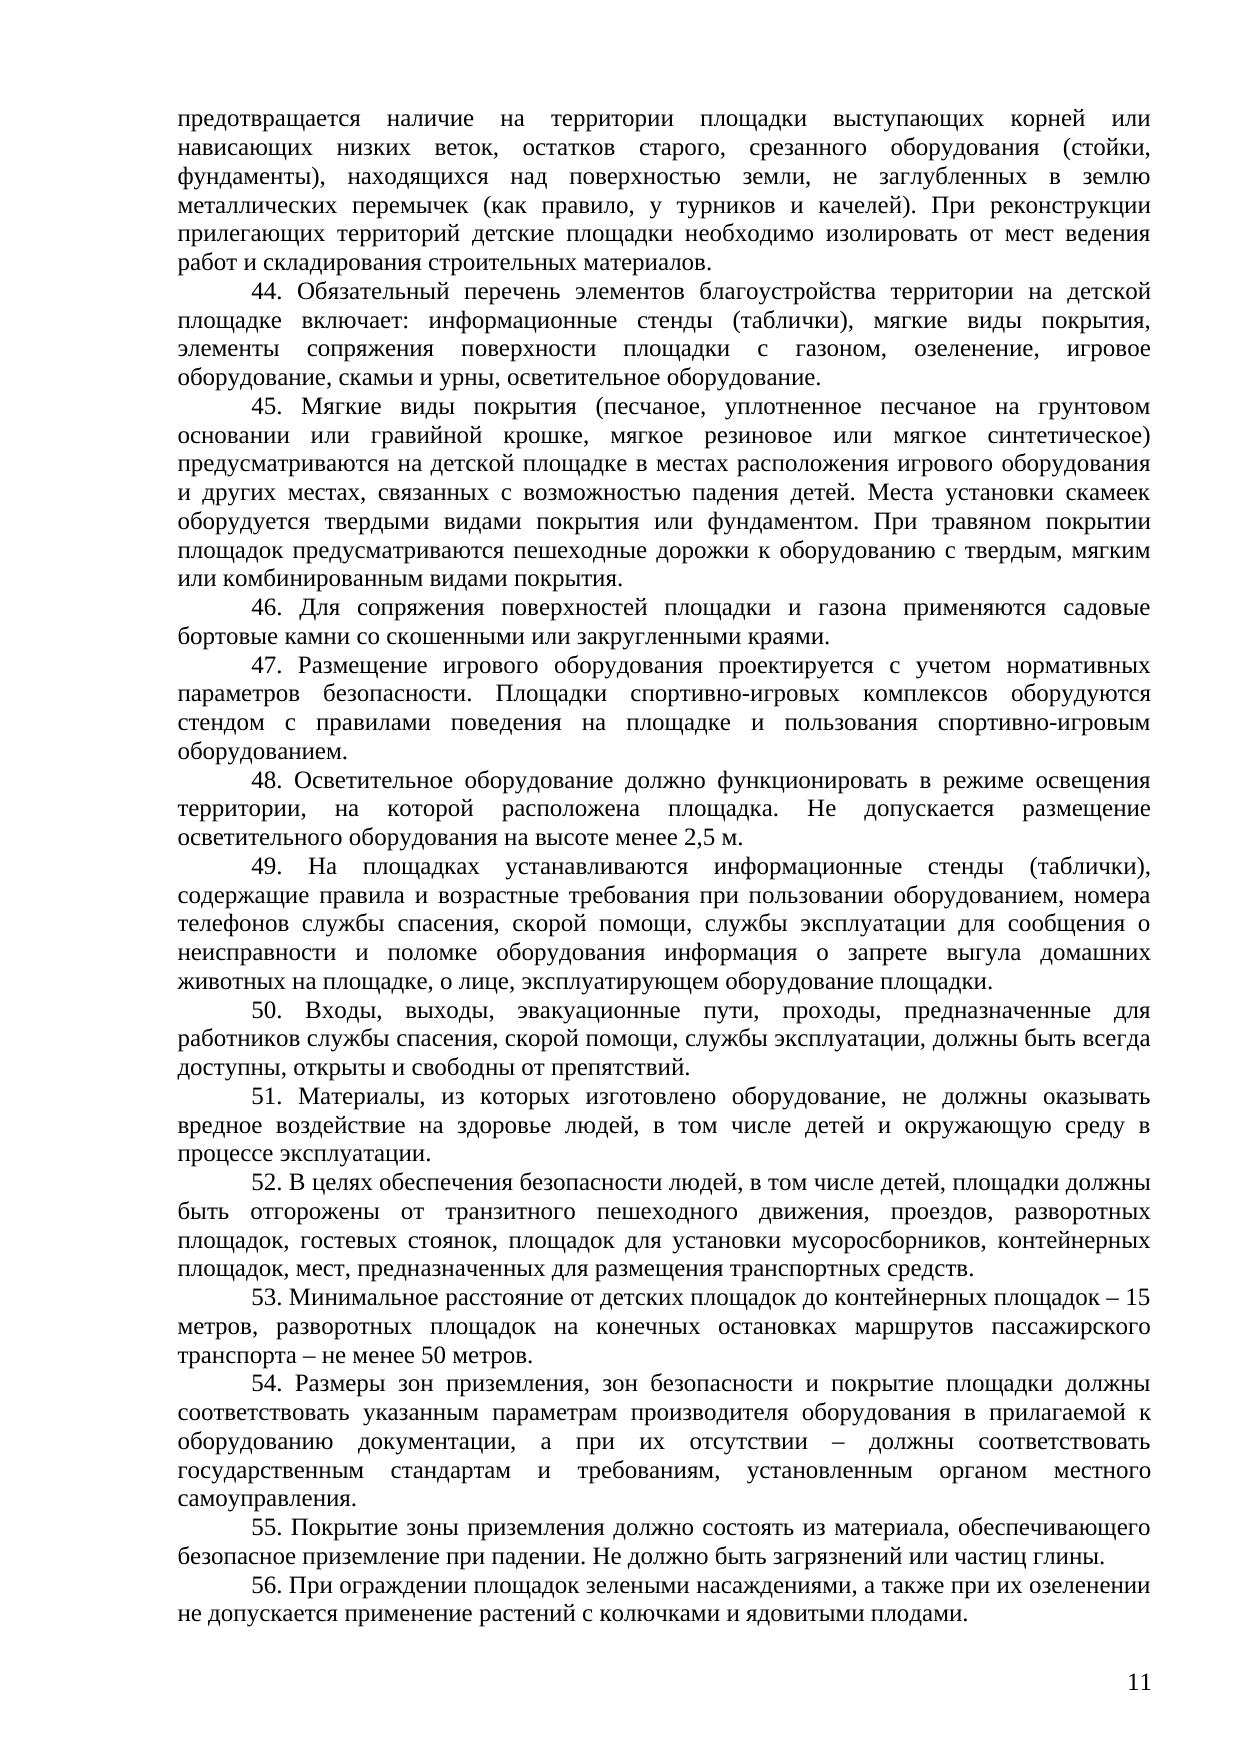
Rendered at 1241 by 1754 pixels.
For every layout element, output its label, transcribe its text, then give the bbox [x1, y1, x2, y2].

text 56. При ограждении площадок зелеными насаждениями, а также при их озеленении не допускается применение растений с колючками и ядовитыми плодами. [177, 1570, 1152, 1627]
text 46. Для сопряжения поверхностей площадки и газона применяются садовые бортовые камни со скошенными или закругленными краями. [177, 592, 1152, 650]
text 47. Размещение игрового оборудования проектируется с учетом нормативных параметров безопасности. Площадки спортивно-игровых комплексов оборудуются стендом с правилами поведения на площадке и пользования спортивно-игровым оборудованием. [177, 650, 1152, 765]
text 55. Покрытие зоны приземления должно состоять из материала, обеспечивающего безопасное приземление при падении. Не должно быть загрязнений или частиц глины. [177, 1512, 1152, 1570]
text 48. Осветительное оборудование должно функционировать в режиме освещения территории, на которой расположена площадка. Не допускается размещение осветительного оборудования на высоте менее 2,5 м. [177, 765, 1152, 851]
text 51. Материалы, из которых изготовлено оборудование, не должны оказывать вредное воздействие на здоровье людей, в том числе детей и окружающую среду в процессе эксплуатации. [177, 1081, 1152, 1167]
text 52. В целях обеспечения безопасности людей, в том числе детей, площадки должны быть отгорожены от транзитного пешеходного движения, проездов, разворотных площадок, гостевых стоянок, площадок для установки мусоросборников, контейнерных площадок, мест, предназначенных для размещения транспортных средств. [177, 1167, 1152, 1282]
text 45. Мягкие виды покрытия (песчаное, уплотненное песчаное на грунтовом основании или гравийной крошке, мягкое резиновое или мягкое синтетическое) предусматриваются на детской площадке в местах расположения игрового оборудования и других местах, связанных с возможностью падения детей. Места установки скамеек оборудуется твердыми видами покрытия или фундаментом. При травяном покрытии площадок предусматриваются пешеходные дорожки к оборудованию с твердым, мягким или комбинированным видами покрытия. [177, 391, 1152, 592]
text 49. На площадках устанавливаются информационные стенды (таблички), содержащие правила и возрастные требования при пользовании оборудованием, номера телефонов службы спасения, скорой помощи, службы эксплуатации для сообщения о неисправности и поломке оборудования информация о запрете выгула домашних животных на площадке, о лице, эксплуатирующем оборудование площадки. [177, 851, 1152, 995]
text 54. Размеры зон приземления, зон безопасности и покрытие площадки должны соответствовать указанным параметрам производителя оборудования в прилагаемой к оборудованию документации, а при их отсутствии – должны соответствовать государственным стандартам и требованиям, установленным органом местного самоуправления. [177, 1368, 1152, 1512]
text 50. Входы, выходы, эвакуационные пути, проходы, предназначенные для работников службы спасения, скорой помощи, службы эксплуатации, должны быть всегда доступны, открыты и свободны от препятствий. [177, 995, 1152, 1081]
text 44. Обязательный перечень элементов благоустройства территории на детской площадке включает: информационные стенды (таблички), мягкие виды покрытия, элементы сопряжения поверхности площадки с газоном, озеленение, игровое оборудование, скамьи и урны, осветительное оборудование. [177, 276, 1152, 391]
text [177, 103, 1152, 276]
text 53. Минимальное расстояние от детских площадок до контейнерных площадок – 15 метров, разворотных площадок на конечных остановках маршрутов пассажирского транспорта – не менее 50 метров. [177, 1282, 1152, 1368]
